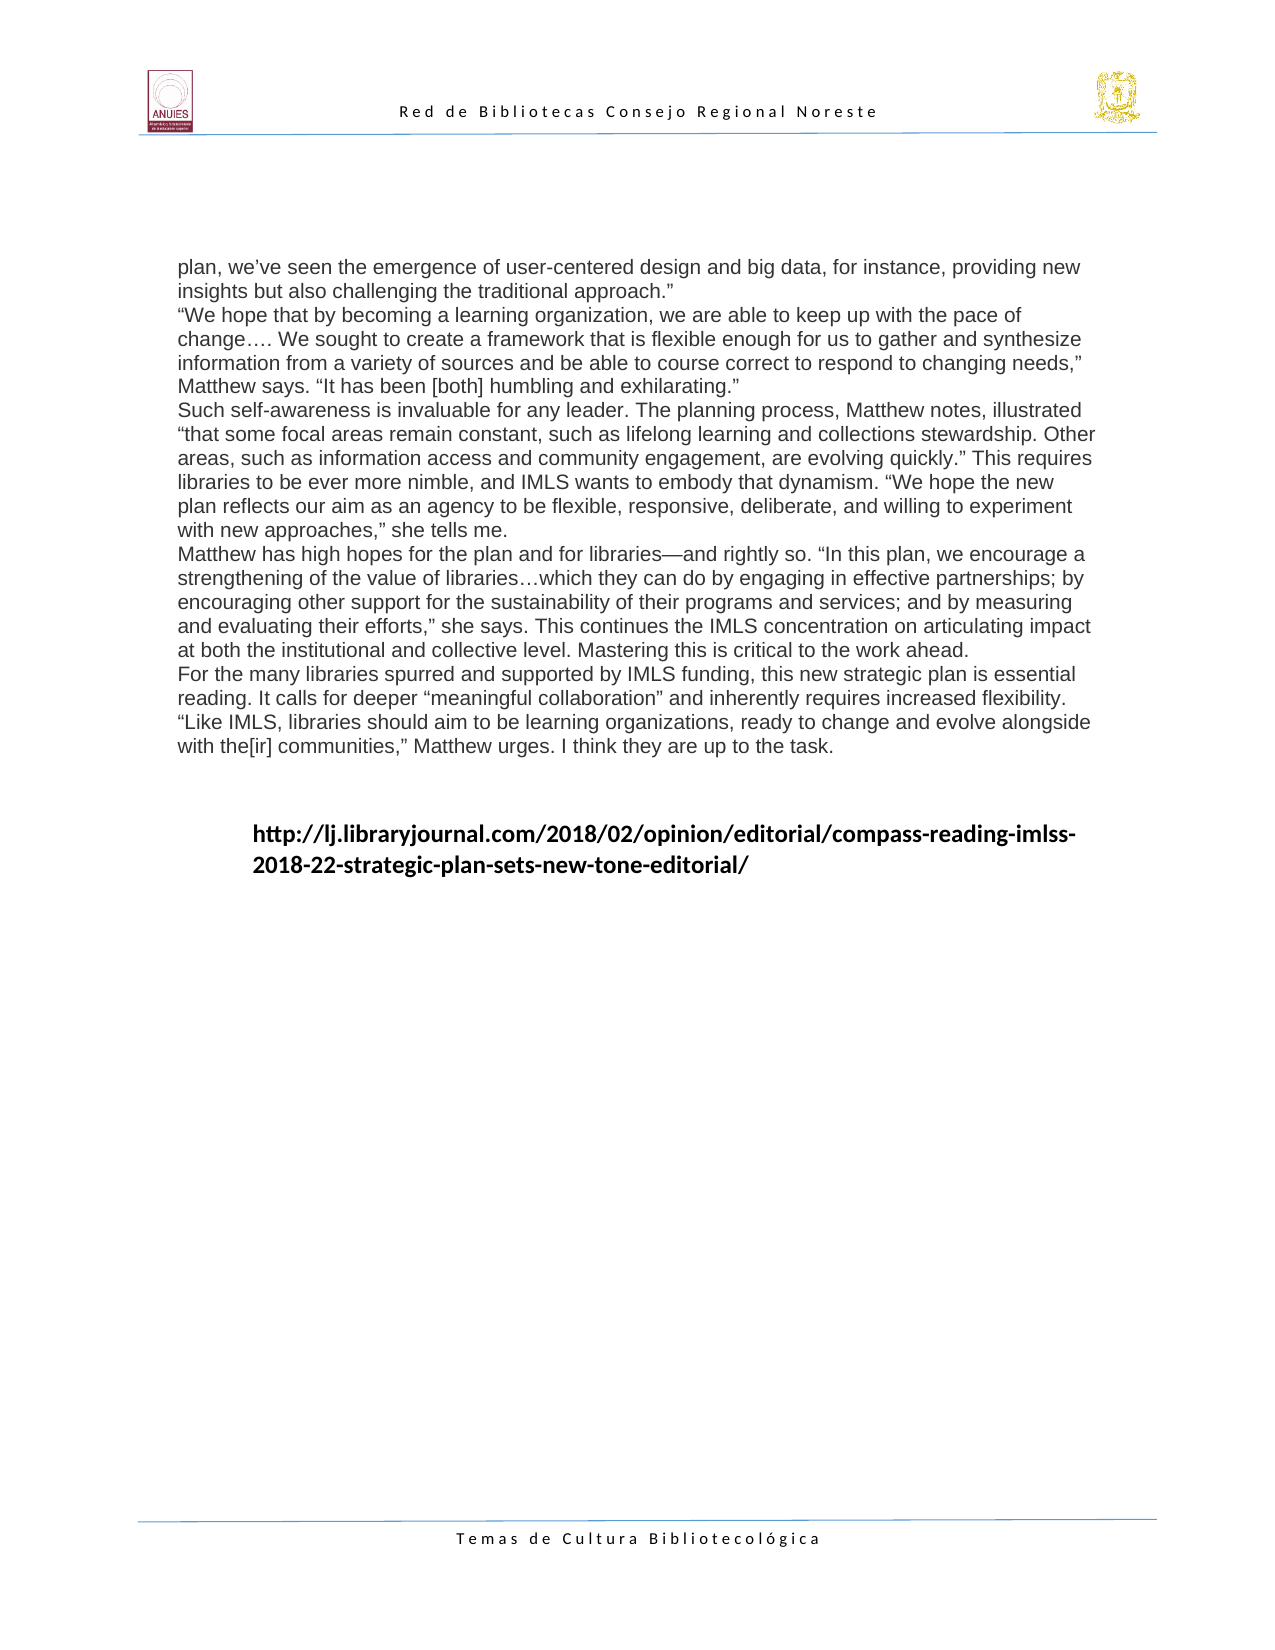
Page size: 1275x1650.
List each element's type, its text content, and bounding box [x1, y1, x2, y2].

text For the many libraries spurred and supported by IMLS funding, this new strategic plan is essential reading. It calls for deeper “meaningful collaboration” and inherently requires increased flexibility. “Like IMLS, libraries should aim to be learning organizations, ready to change and evolve alongside with the[ir] communities,” Matthew urges. I think they are up to the task. [177, 662, 1098, 758]
text “We hope that by becoming a learning organization, we are able to keep up with the pace of change…. We sought to create a framework that is flexible enough for us to gather and synthesize information from a variety of sources and be able to course correct to respond to changing needs,” Matthew says. “It has been [both] humbling and exhilarating.” [177, 302, 1098, 398]
text Such self-awareness is invaluable for any leader. The planning process, Matthew notes, illustrated “that some focal areas remain constant, such as lifelong learning and collections stewardship. Other areas, such as information access and community engagement, are evolving quickly.” This requires libraries to be ever more nimble, and IMLS wants to embody that dynamism. “We hope the new plan reflects our aim as an agency to be flexible, responsive, deliberate, and willing to experiment with new approaches,” she tells me. [177, 398, 1098, 542]
text Matthew has high hopes for the plan and for libraries—and rightly so. “In this plan, we encourage a strengthening of the value of libraries…which they can do by engaging in effective partnerships; by encouraging other support for the sustainability of their programs and services; and by measuring and evaluating their efforts,” she says. This continues the IMLS concentration on articulating impact at both the institutional and collective level. Mastering this is critical to the work ahead. [177, 542, 1098, 662]
picture [138, 69, 202, 133]
picture [1092, 69, 1141, 125]
list http://lj.libraryjournal.com/2018/02/opinion/editorial/compass-reading-imlss-2018-22-strategic-plan-sets-new-tone-editorial/ [252, 819, 1098, 880]
